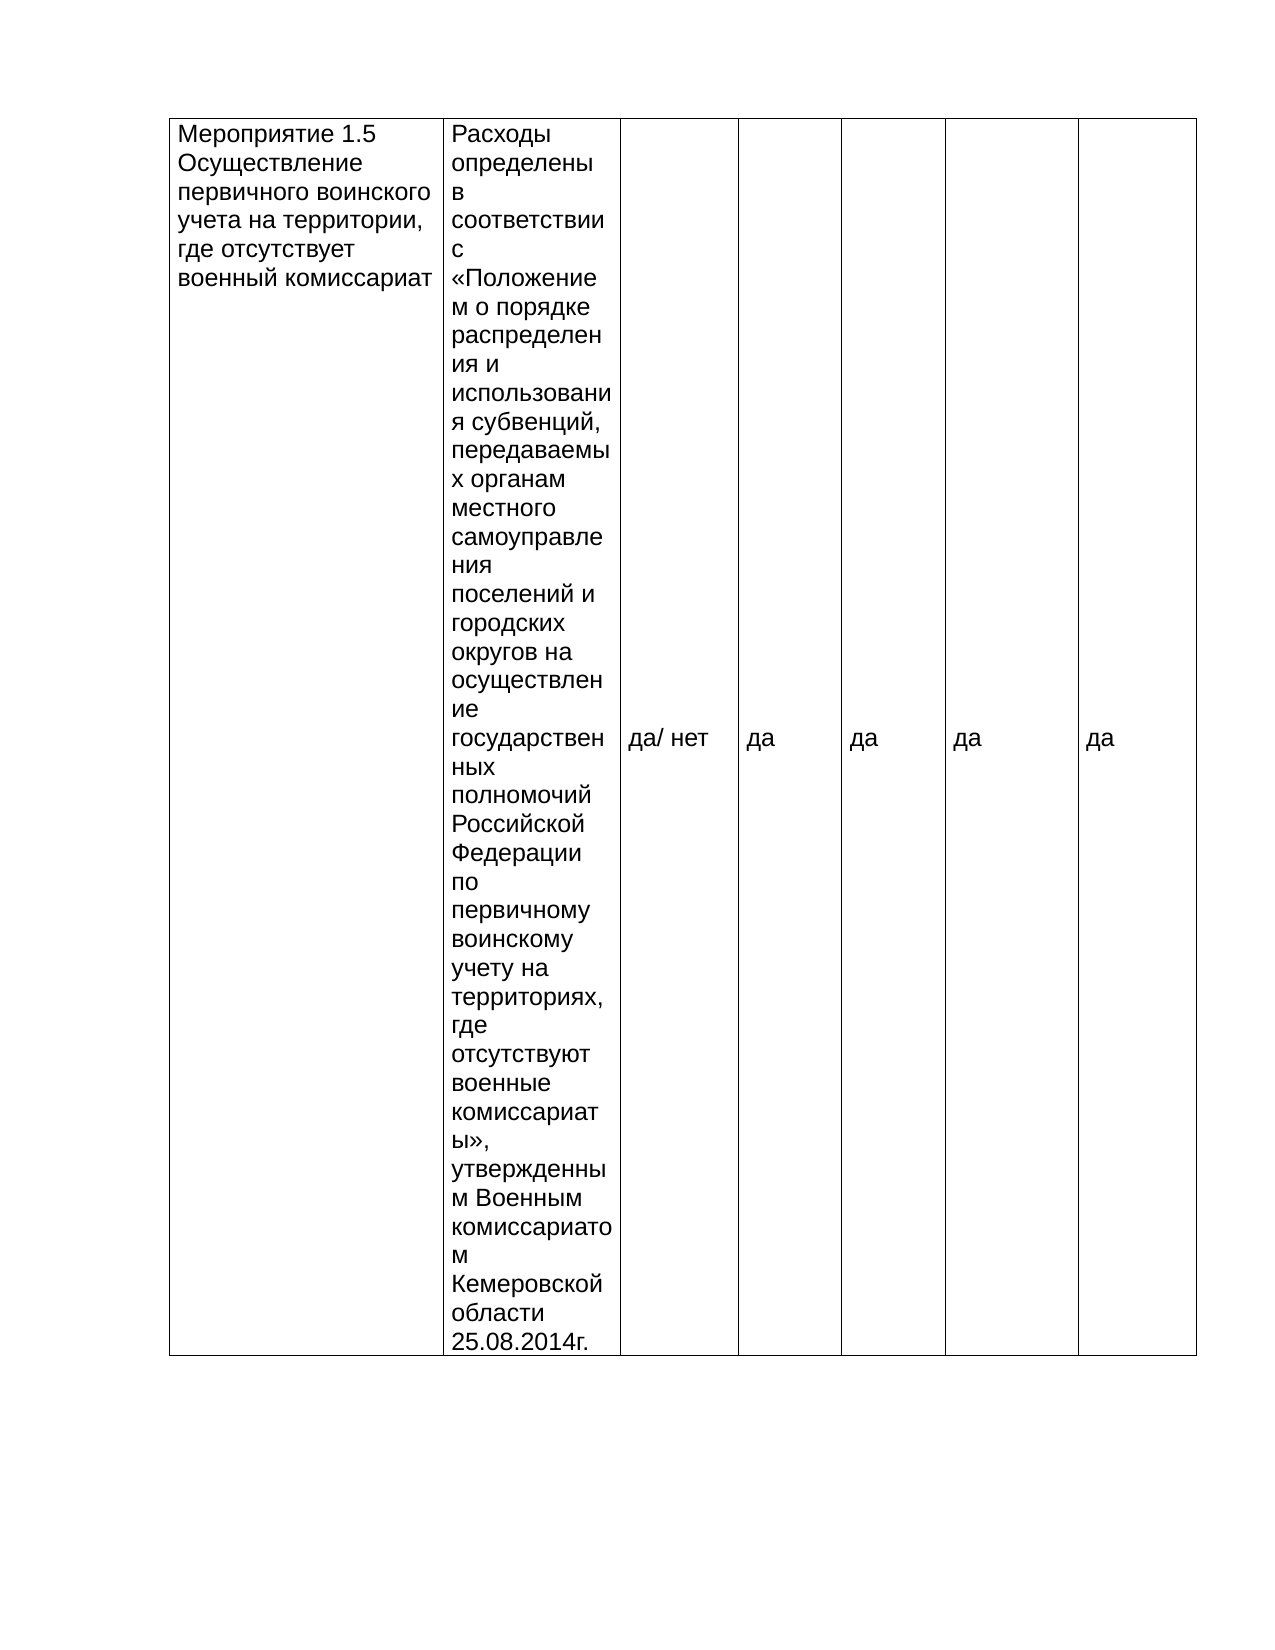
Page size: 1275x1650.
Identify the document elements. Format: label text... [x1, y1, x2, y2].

table_cell да [739, 119, 841, 1355]
table_cell да [946, 119, 1078, 1355]
table_cell да/ нет [621, 119, 738, 1355]
table_cell Мероприятие 1.5 Осуществление первичного воинского учета на территории, где отсутствует военный комиссариат [170, 119, 443, 1355]
table_cell да [842, 119, 945, 1355]
table_cell да [1079, 119, 1196, 1355]
table_cell Расходы определены в соответствии с «Положением о порядке распределения и использования субвенций, передаваемых органам местного самоуправления поселений и городских округов на осуществление государственных полномочий Российской Федерации по первичному воинскому учету на территориях, где отсутствуют военные комиссариаты», утвержденным Военным комиссариатом Кемеровской области 25.08.2014г. [444, 119, 620, 1355]
